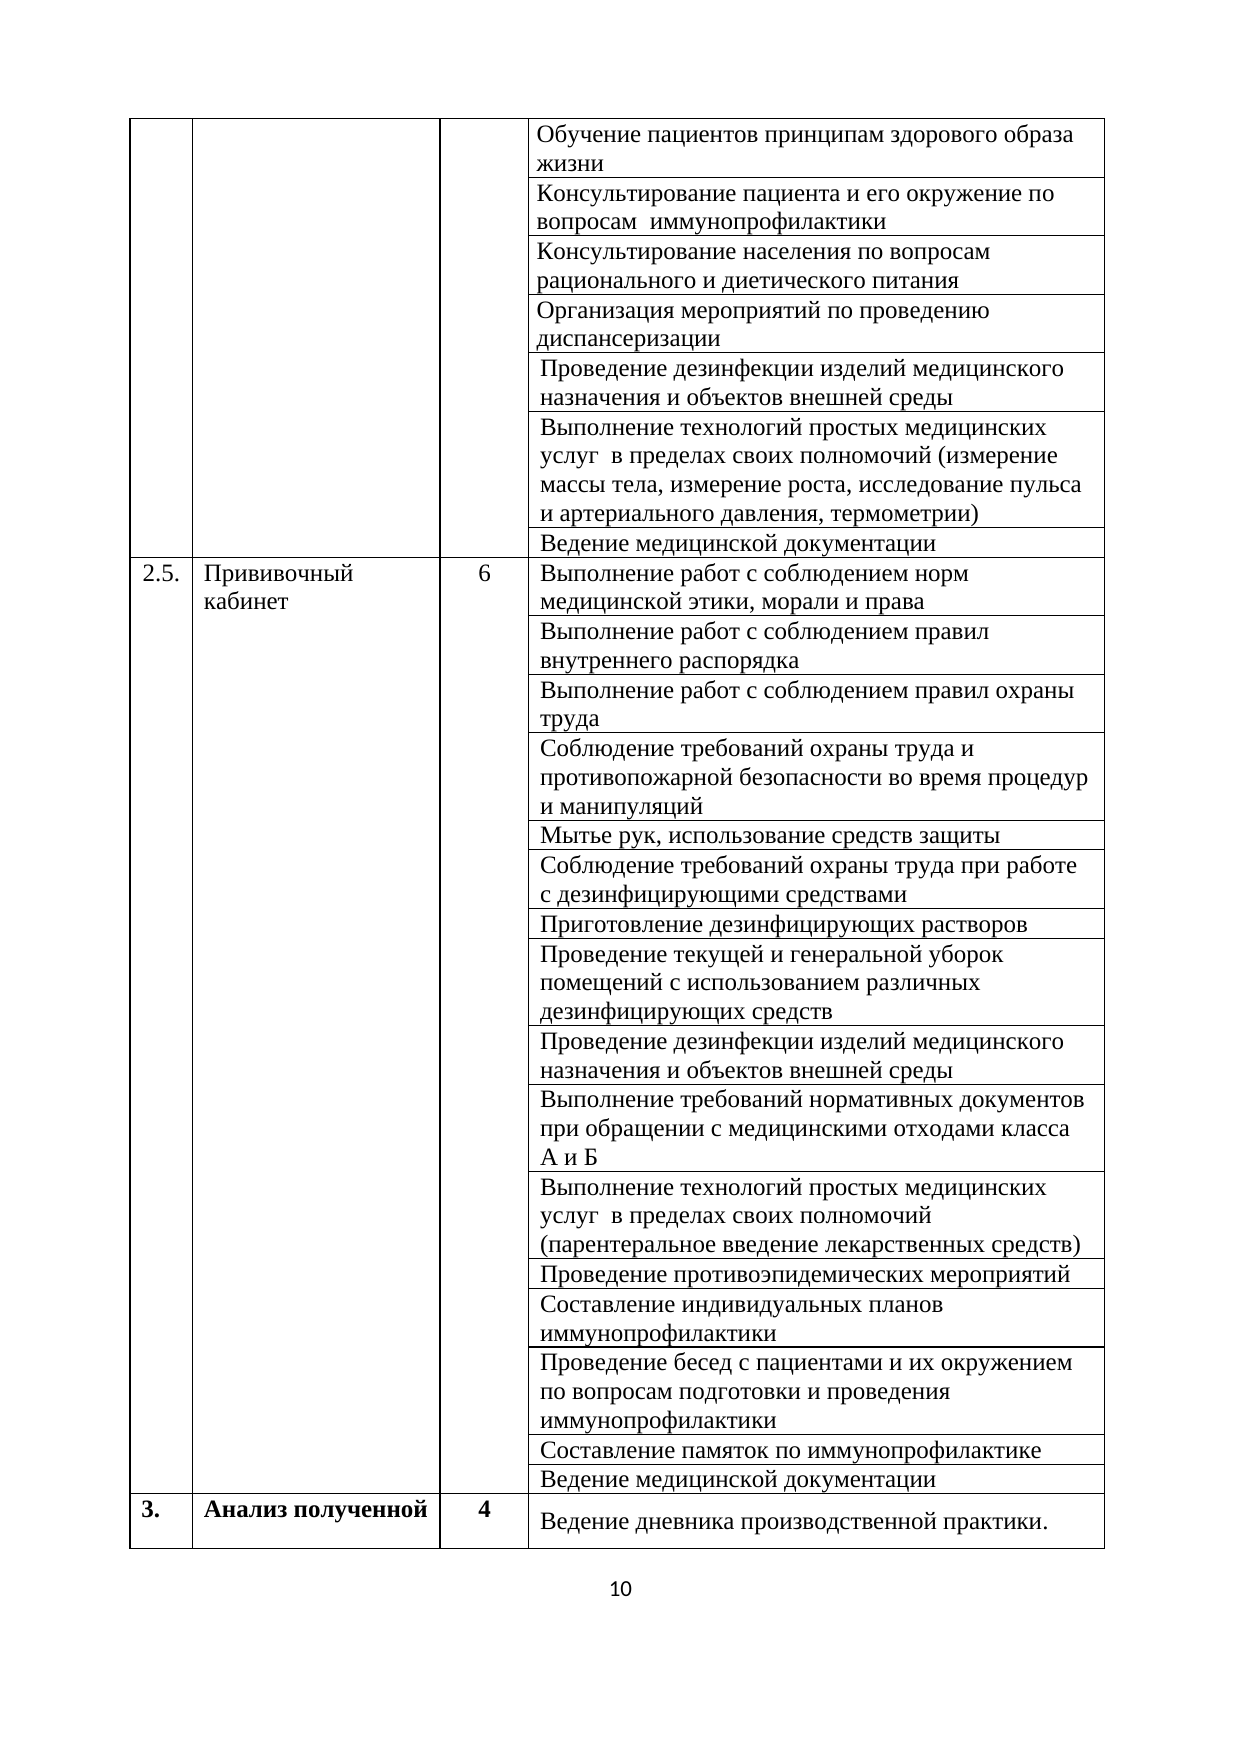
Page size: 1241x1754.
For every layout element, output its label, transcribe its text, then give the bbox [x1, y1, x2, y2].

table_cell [193, 1494, 439, 1547]
table_cell Выполнение работ с соблюдением правил внутреннего распорядка [529, 616, 1104, 674]
table_cell Ведение дневника производственной практики. [529, 1494, 1104, 1547]
table_cell 2.5. [131, 558, 192, 1493]
table_cell Выполнение технологий простых медицинских услуг в пределах своих полномочий (измерение массы тела, измерение роста, исследование пульса и артериального давления, термометрии) [529, 412, 1104, 527]
table_cell Проведение дезинфекции изделий медицинского назначения и объектов внешней среды [529, 353, 1104, 411]
table_cell Соблюдение требований охраны труда и противопожарной безопасности во время процедур и манипуляций [529, 733, 1104, 819]
table_cell Прививочный кабинет [193, 558, 439, 1493]
table_cell Проведение бесед с пациентами и их окружением по вопросам подготовки и проведения иммунопрофилактики [529, 1348, 1104, 1434]
table_cell Выполнение технологий простых медицинских услуг в пределах своих полномочий (парентеральное введение лекарственных средств) [529, 1172, 1104, 1258]
table_cell Обучение пациентов принципам здорового образа жизни [529, 119, 1104, 177]
table_cell Проведение дезинфекции изделий медицинского назначения и объектов внешней среды [529, 1026, 1104, 1083]
table_cell Консультирование пациента и его окружение по вопросам иммунопрофилактики [529, 178, 1104, 235]
table_cell Консультирование населения по вопросам рационального и диетического питания [529, 236, 1104, 294]
table_cell Соблюдение требований охраны труда при работе с дезинфицирующими средствами [529, 850, 1104, 908]
table_cell Составление индивидуальных планов иммунопрофилактики [529, 1289, 1104, 1346]
table_cell Приготовление дезинфицирующих растворов [529, 909, 1104, 938]
table_cell 3. [131, 1494, 192, 1547]
table_cell 6 [441, 558, 528, 1493]
table_cell Проведение противоэпидемических мероприятий [529, 1259, 1104, 1288]
table_cell Ведение медицинской документации [529, 528, 1104, 557]
table_cell Выполнение работ с соблюдением норм медицинской этики, морали и права [529, 558, 1104, 615]
table_cell Выполнение требований нормативных документов при обращении с медицинскими отходами класса А и Б [529, 1085, 1104, 1171]
table_cell 4 [441, 1494, 528, 1547]
table_cell Ведение медицинской документации [529, 1465, 1104, 1493]
table_cell Организация мероприятий по проведению диспансеризации [529, 295, 1104, 352]
table_cell Составление памяток по иммунопрофилактике [529, 1435, 1104, 1463]
table_cell Выполнение работ с соблюдением правил охраны труда [529, 675, 1104, 732]
table_cell Мытье рук, использование средств защиты [529, 821, 1104, 849]
table_cell Проведение текущей и генеральной уборок помещений с использованием различных дезинфицирующих средств [529, 939, 1104, 1025]
